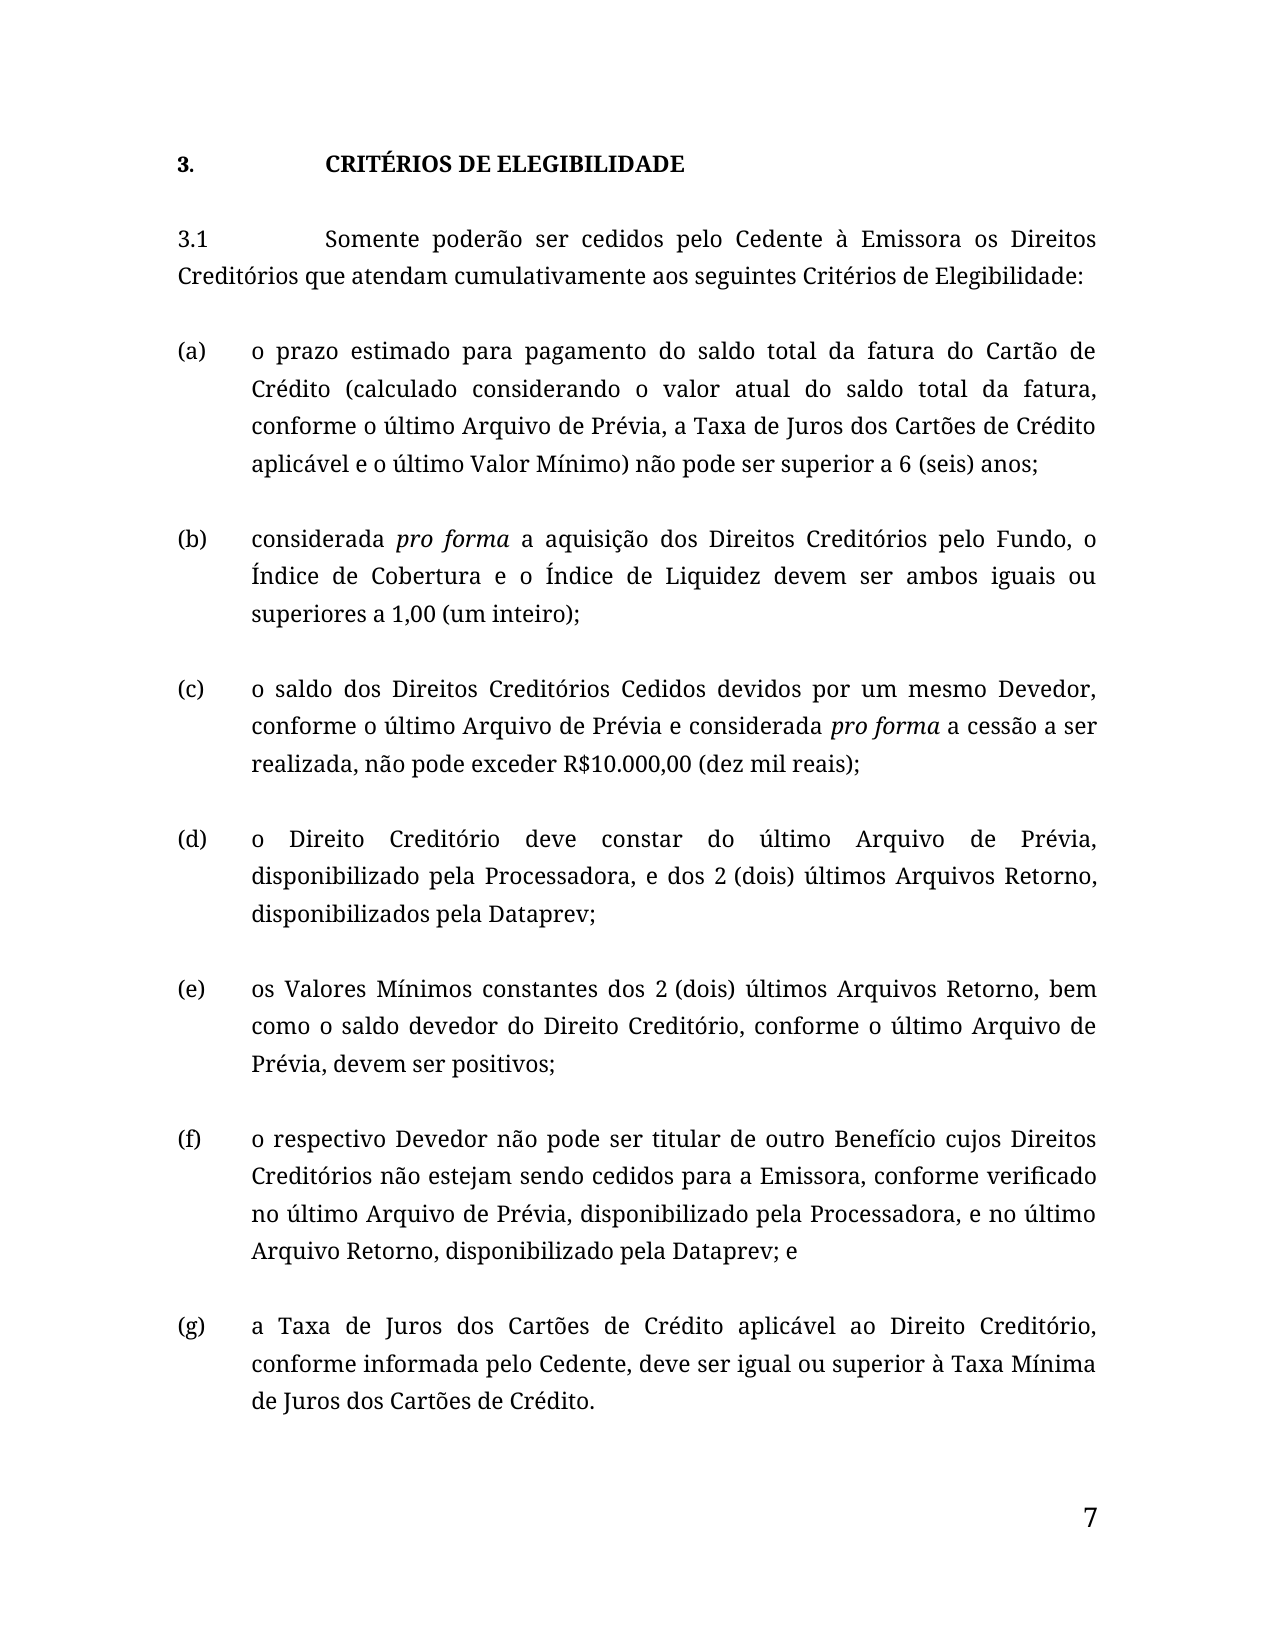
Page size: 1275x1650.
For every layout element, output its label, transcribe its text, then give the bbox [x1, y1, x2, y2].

list o prazo estimado para pagamento do saldo total da fatura do Cartão de Crédito (calculado considerando o valor atual do saldo total da fatura, conforme o último Arquivo de Prévia, a Taxa de Juros dos Cartões de Crédito aplicável e o último Valor Mínimo) não pode ser superior a 6 (seis) anos; [177, 335, 1098, 479]
list o Direito Creditório deve constar do último Arquivo de Prévia, disponibilizado pela Processadora, e dos 2 (dois) últimos Arquivos Retorno, disponibilizados pela Dataprev; [177, 823, 1098, 929]
list CRITÉRIOS DE ELEGIBILIDADE [177, 148, 1098, 179]
list considerada pro forma a aquisição dos Direitos Creditórios pelo Fundo, o Índice de Cobertura e o Índice de Liquidez devem ser ambos iguais ou superiores a 1,00 (um inteiro); [177, 523, 1098, 629]
list os Valores Mínimos constantes dos 2 (dois) últimos Arquivos Retorno, bem como o saldo devedor do Direito Creditório, conforme o último Arquivo de Prévia, devem ser positivos; [177, 973, 1098, 1079]
list a Taxa de Juros dos Cartões de Crédito aplicável ao Direito Creditório, conforme informada pelo Cedente, deve ser igual ou superior à Taxa Mínima de Juros dos Cartões de Crédito. [177, 1310, 1098, 1416]
list Somente poderão ser cedidos pelo Cedente à Emissora os Direitos Creditórios que atendam cumulativamente aos seguintes Critérios de Elegibilidade: [177, 223, 1098, 291]
list o respectivo Devedor não pode ser titular de outro Benefício cujos Direitos Creditórios não estejam sendo cedidos para a Emissora, conforme verificado no último Arquivo de Prévia, disponibilizado pela Processadora, e no último Arquivo Retorno, disponibilizado pela Dataprev; e [177, 1123, 1098, 1266]
list o saldo dos Direitos Creditórios Cedidos devidos por um mesmo Devedor, conforme o último Arquivo de Prévia e considerada pro forma a cessão a ser realizada, não pode exceder R$10.000,00 (dez mil reais); [177, 673, 1098, 779]
